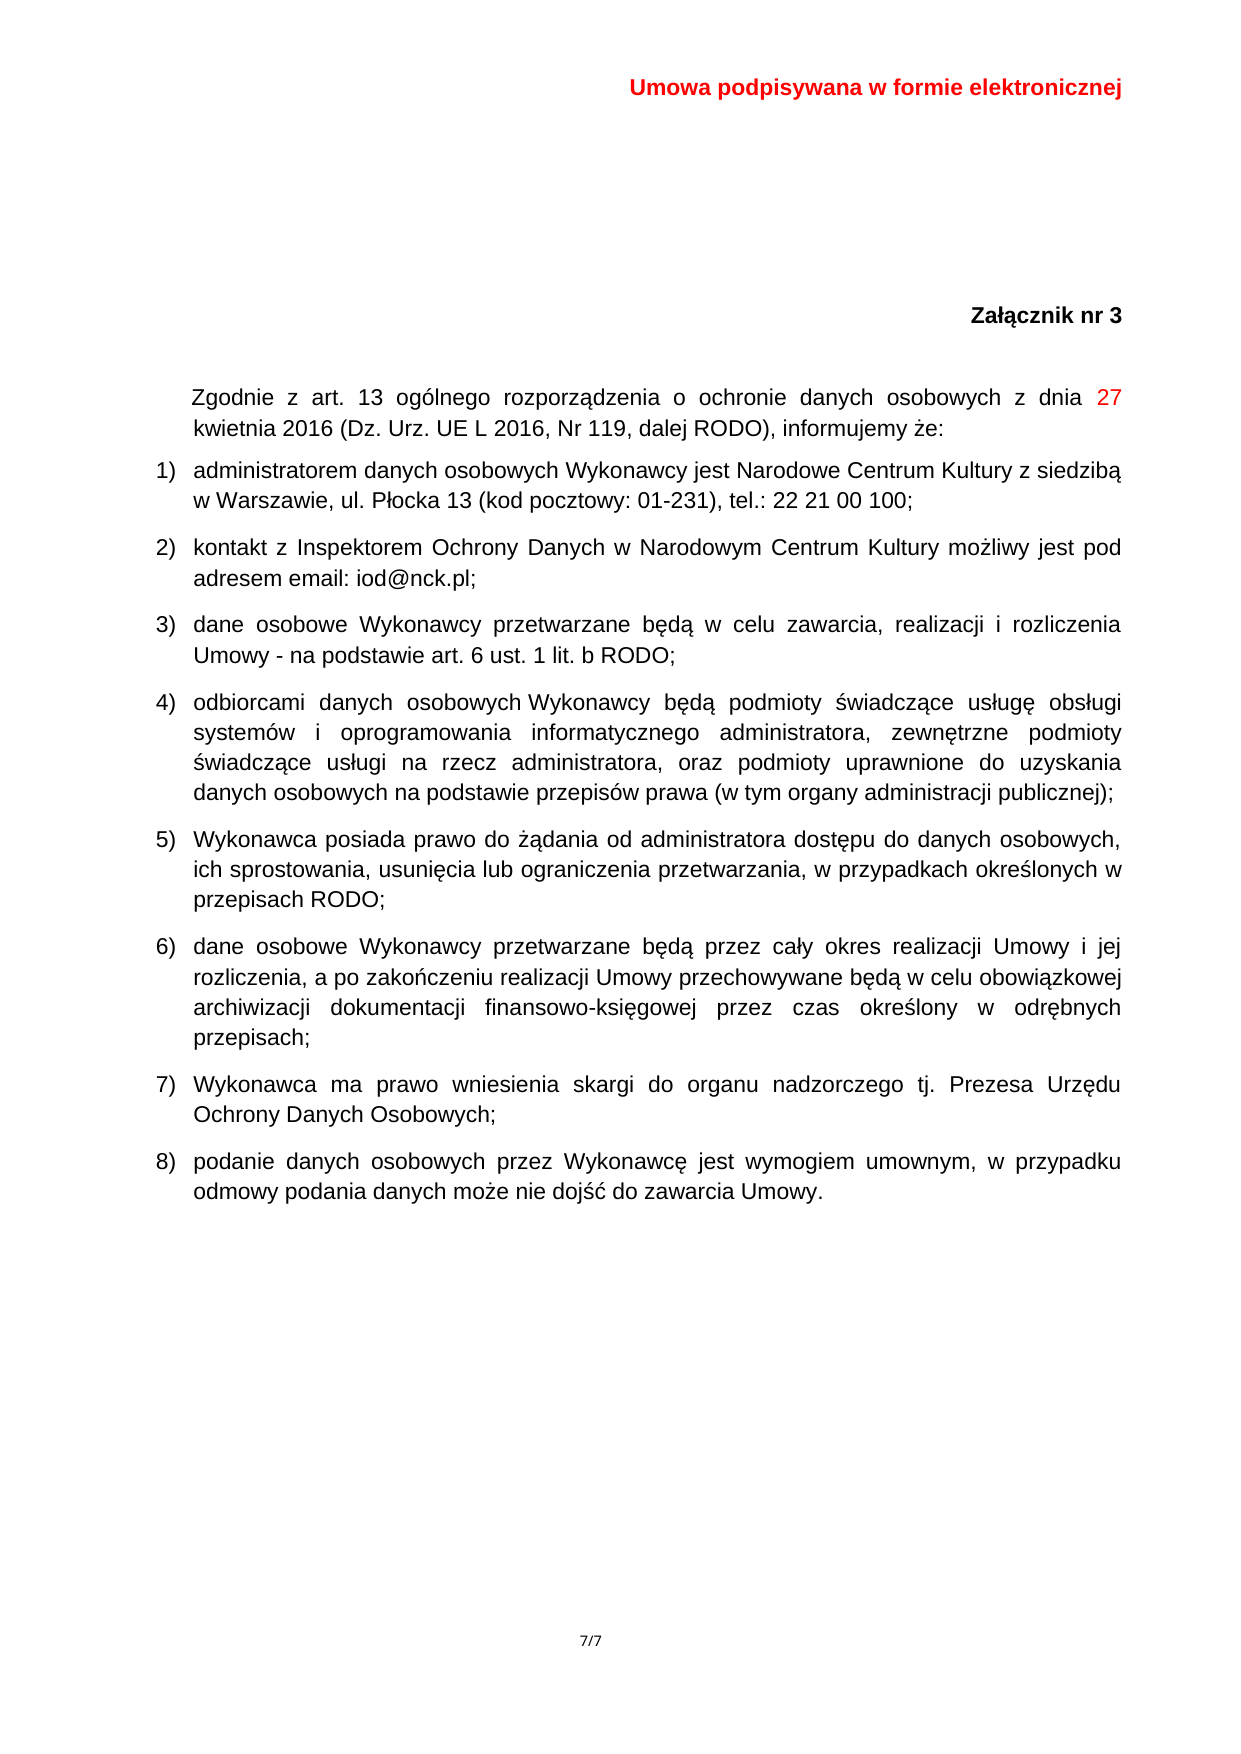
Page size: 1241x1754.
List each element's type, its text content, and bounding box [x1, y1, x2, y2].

list kontakt z Inspektorem Ochrony Danych w Narodowym Centrum Kultury możliwy jest pod adresem email: iod@nck.pl; [156, 534, 1122, 591]
text Załącznik nr 3 [118, 302, 1122, 329]
list Wykonawca ma prawo wniesienia skargi do organu nadzorczego tj. Prezesa Urzędu Ochrony Danych Osobowych; [156, 1071, 1122, 1127]
list dane osobowe Wykonawcy przetwarzane będą przez cały okres realizacji Umowy i jej rozliczenia, a po zakończeniu realizacji Umowy przechowywane będą w celu obowiązkowej archiwizacji dokumentacji finansowo-księgowej przez czas określony w odrębnych przepisach; [156, 933, 1122, 1050]
text Zgodnie z art. 13 ogólnego rozporządzenia o ochronie danych osobowych z dnia 27 kwietnia 2016 (Dz. Urz. UE L 2016, Nr 119, dalej RODO), informujemy że: [178, 384, 1122, 441]
list Wykonawca posiada prawo do żądania od administratora dostępu do danych osobowych, ich sprostowania, usunięcia lub ograniczenia przetwarzania, w przypadkach określonych w przepisach RODO; [156, 826, 1122, 913]
list administratorem danych osobowych Wykonawcy jest Narodowe Centrum Kultury z siedzibą w Warszawie, ul. Płocka 13 (kod pocztowy: 01-231), tel.: 22 21 00 100; [156, 457, 1122, 514]
list dane osobowe Wykonawcy przetwarzane będą w celu zawarcia, realizacji i rozliczenia Umowy - na podstawie art. 6 ust. 1 lit. b RODO; [156, 611, 1122, 668]
list odbiorcami danych osobowych Wykonawcy będą podmioty świadczące usługę obsługi systemów i oprogramowania informatycznego administratora, zewnętrzne podmioty świadczące usługi na rzecz administratora, oraz podmioty uprawnione do uzyskania danych osobowych na podstawie przepisów prawa (w tym organy administracji publicznej); [156, 688, 1122, 806]
list podanie danych osobowych przez Wykonawcę jest wymogiem umownym, w przypadku odmowy podania danych może nie dojść do zawarcia Umowy. [156, 1148, 1122, 1204]
